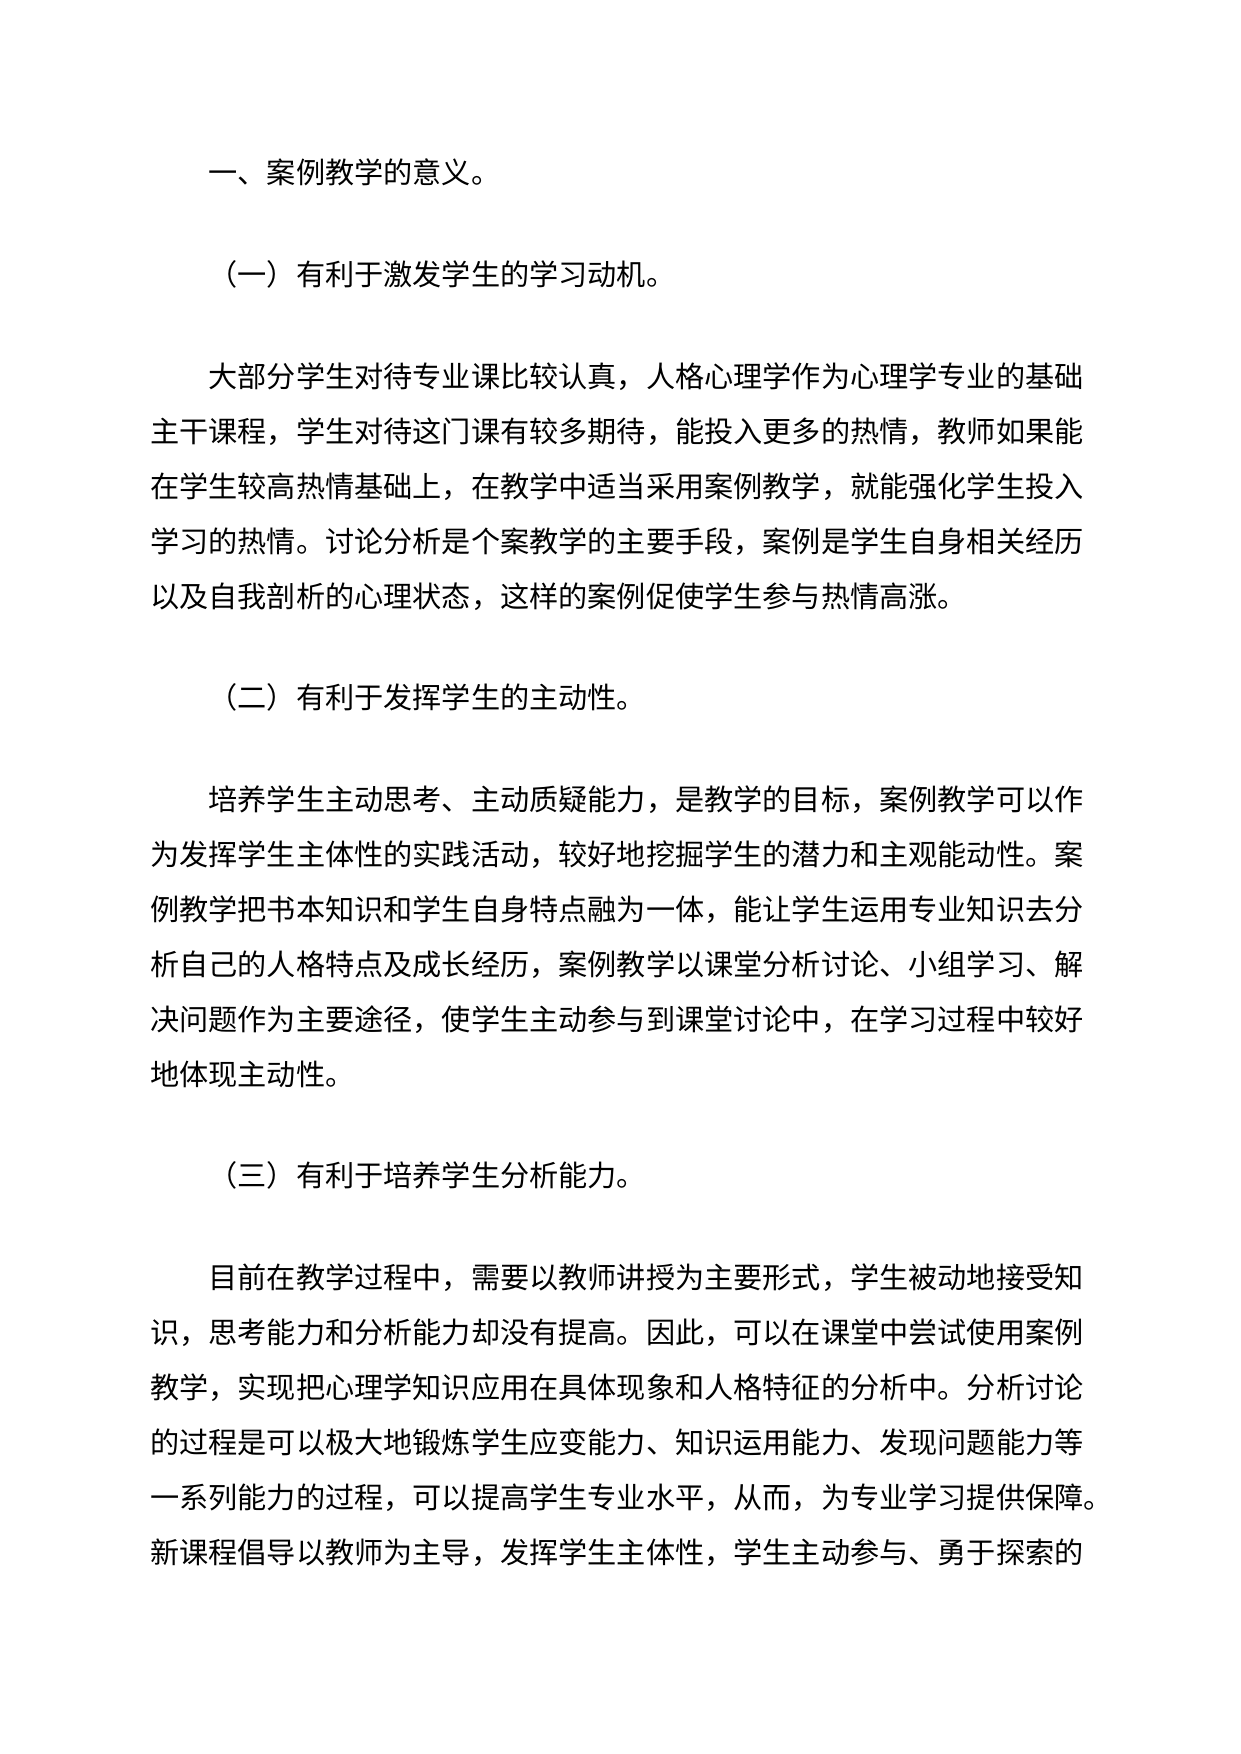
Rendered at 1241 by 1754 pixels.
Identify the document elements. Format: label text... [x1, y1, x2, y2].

text （一）有利于激发学生的学习动机。 [150, 252, 1090, 294]
text （三）有利于培养学生分析能力。 [150, 1153, 1090, 1195]
text （二）有利于发挥学生的主动性。 [150, 675, 1090, 717]
text 大部分学生对待专业课比较认真，人格心理学作为心理学专业的基础主干课程，学生对待这门课有较多期待，能投入更多的热情，教师如果能在学生较高热情基础上，在教学中适当采用案例教学，就能强化学生投入学习的热情。讨论分析是个案教学的主要手段，案例是学生自身相关经历以及自我剖析的心理状态，这样的案例促使学生参与热情高涨。 [150, 353, 1090, 615]
text 一、案例教学的意义。 [150, 150, 1090, 192]
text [150, 1255, 1090, 1571]
text 培养学生主动思考、主动质疑能力，是教学的目标，案例教学可以作为发挥学生主体性的实践活动，较好地挖掘学生的潜力和主观能动性。案例教学把书本知识和学生自身特点融为一体，能让学生运用专业知识去分析自己的人格特点及成长经历，案例教学以课堂分析讨论、小组学习、解决问题作为主要途径，使学生主动参与到课堂讨论中，在学习过程中较好地体现主动性。 [150, 777, 1090, 1093]
